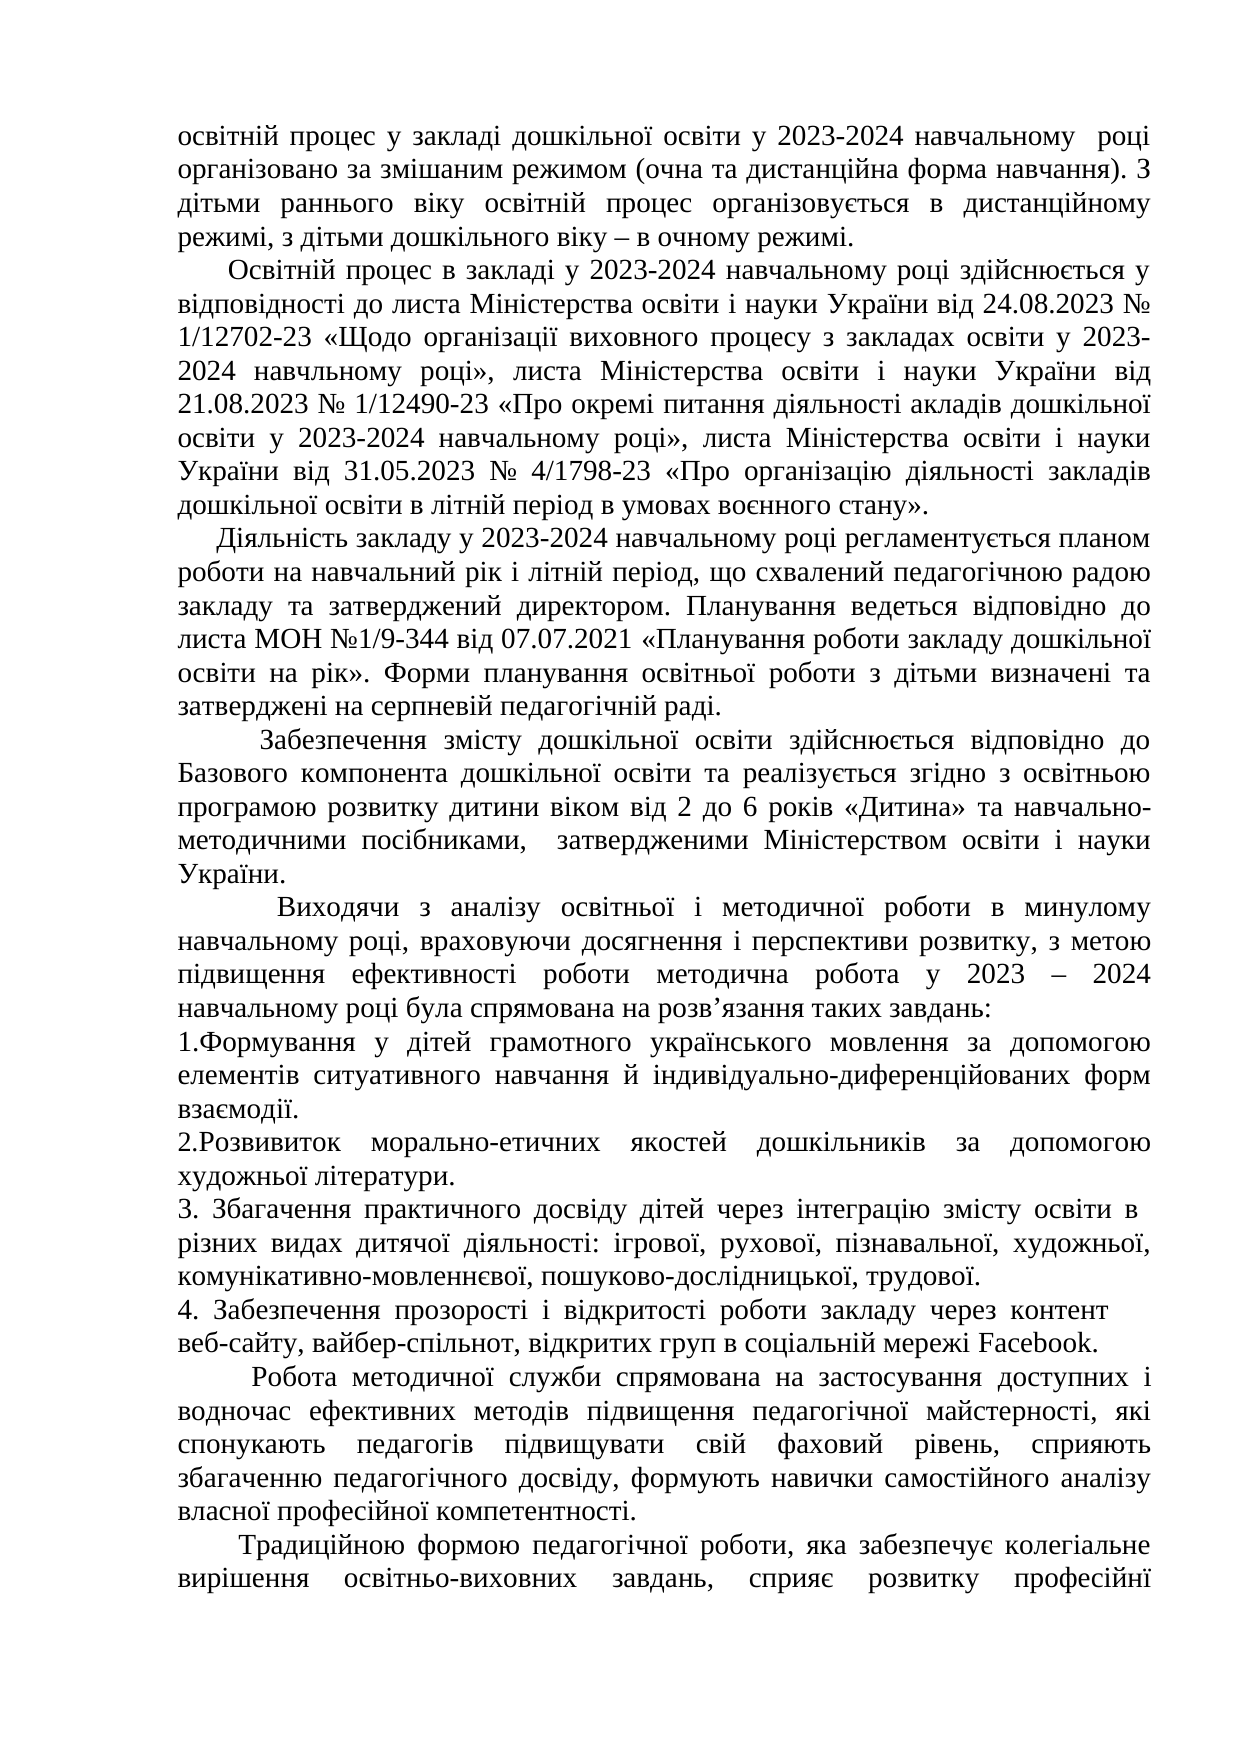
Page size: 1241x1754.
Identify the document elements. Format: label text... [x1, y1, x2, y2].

text Виходячи з аналізу освітньої і методичної роботи в минулому навчальному році, враховуючи досягнення і перспективи розвитку, з метою підвищення ефективності роботи методична робота у 2023 – 2024 навчальному році була спрямована на розв’язання таких завдань: [177, 923, 1152, 1024]
text 4. Забезпечення прозорості і відкритості роботи закладу через контент веб-сайту, вайбер-спільнот, відкритих груп в соціальній мережі Facebоok. [177, 1292, 1152, 1359]
text Робота методичної служби спрямована на застосування доступних і водночас ефективних методів підвищення педагогічної майстерності, які спонукають педагогів підвищувати свій фаховий рівень, сприяють збагаченню педагогічного досвіду, формують навички самостійного аналізу власної професійної компетентності. [177, 1359, 1152, 1527]
subtitle Діяльність закладу у 2023-2024 навчальному році регламентується планом роботи на навчальний рік і літній період, що схвалений педагогічною радою закладу та затверджений директором. Планування ведеться відповідно до листа МОН №1/9-344 від 07.07.2021 «Планування роботи закладу дошкільної освіти на рік». Форми планування освітньої роботи з дітьми визначені та затверджені на серпневій педагогічній раді. [177, 521, 1152, 722]
text Забезпечення змісту дошкільної освіти здійснюється відповідно до Базового компонента дошкільної освіти та реалізується згідно з освітньою програмою розвитку дитини віком від 2 до 6 років «Дитина» та навчально-методичними посібниками, затвердженими Міністерством освіти і науки України. [177, 722, 1152, 889]
text 1.Формування у дітей грамотного українського мовлення за допомогою елементів ситуативного навчання й індивідуально-диференційованих форм взаємодії. [177, 1024, 1152, 1124]
text Освітній процес в закладі у 2023-2024 навчальному році здійснюється у відповідності до листа Міністерства освіти і науки України від 24.08.2023 № 1/12702-23 «Щодо організації виховного процесу з закладах освіти у 2023-2024 навчльному році», листа Міністерства освіти і науки України від 21.08.2023 № 1/12490-23 «Про окремі питання діяльності акладів дошкільної освіти у 2023-2024 навчальному році», листа Міністерства освіти і науки України від 31.05.2023 № 4/1798-23 «Про організацію діяльності закладів дошкільної освіти в літній період в умовах воєнного стану». [177, 252, 1152, 521]
text 3. Збагачення практичного досвіду дітей через інтеграцію змісту освіти в різних видах дитячої діяльності: ігрової, рухової, пізнавальної, художньої, комунікативно-мовленнєвої, пошуково-дослідницької, трудової. [177, 1191, 1152, 1292]
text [177, 118, 1152, 252]
text 2.Розвивиток морально-етичних якостей дошкільників за допомогою художньої літератури. [177, 1124, 1152, 1191]
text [177, 1527, 1152, 1594]
